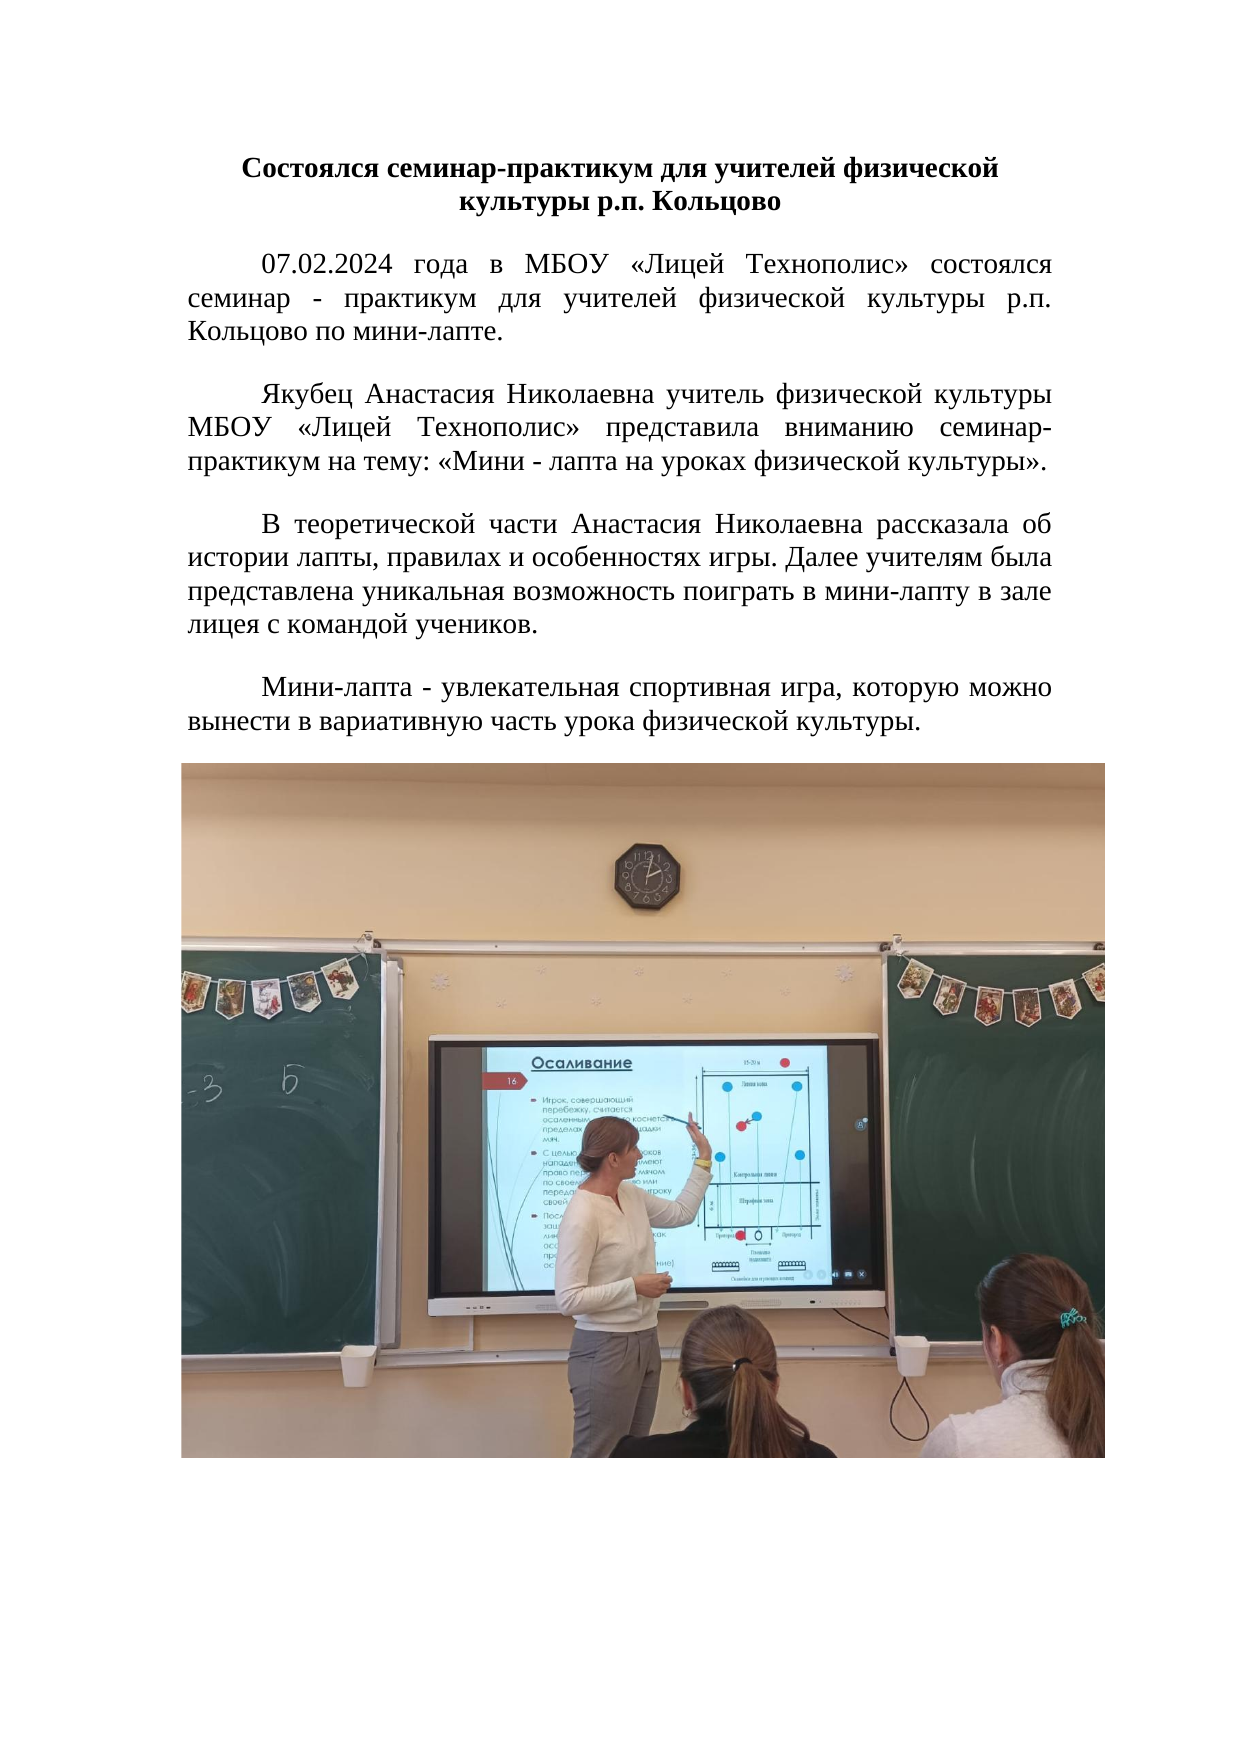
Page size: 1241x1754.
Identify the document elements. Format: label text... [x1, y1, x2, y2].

text Состоялся семинар-практикум для учителей физической культуры р.п. Кольцово [187, 150, 1053, 217]
text Мини-лапта - увлекательная спортивная игра, которую можно вынести в вариативную часть урока физической культуры. [187, 669, 1053, 736]
picture [179, 763, 1105, 1457]
text Якубец Анастасия Николаевна учитель физической культуры МБОУ «Лицей Технополис» представила вниманию семинар-практикум на тему: «Мини - лапта на уроках физической культуры». [187, 376, 1053, 477]
text 07.02.2024 года в МБОУ «Лицей Технополис» состоялся семинар - практикум для учителей физической культуры р.п. Кольцово по мини-лапте. [187, 246, 1053, 347]
text В теоретической части Анастасия Николаевна рассказала об истории лапты, правилах и особенностях игры. Далее учителям была представлена уникальная возможность поиграть в мини-лапту в зале лицея с командой учеников. [187, 506, 1053, 640]
